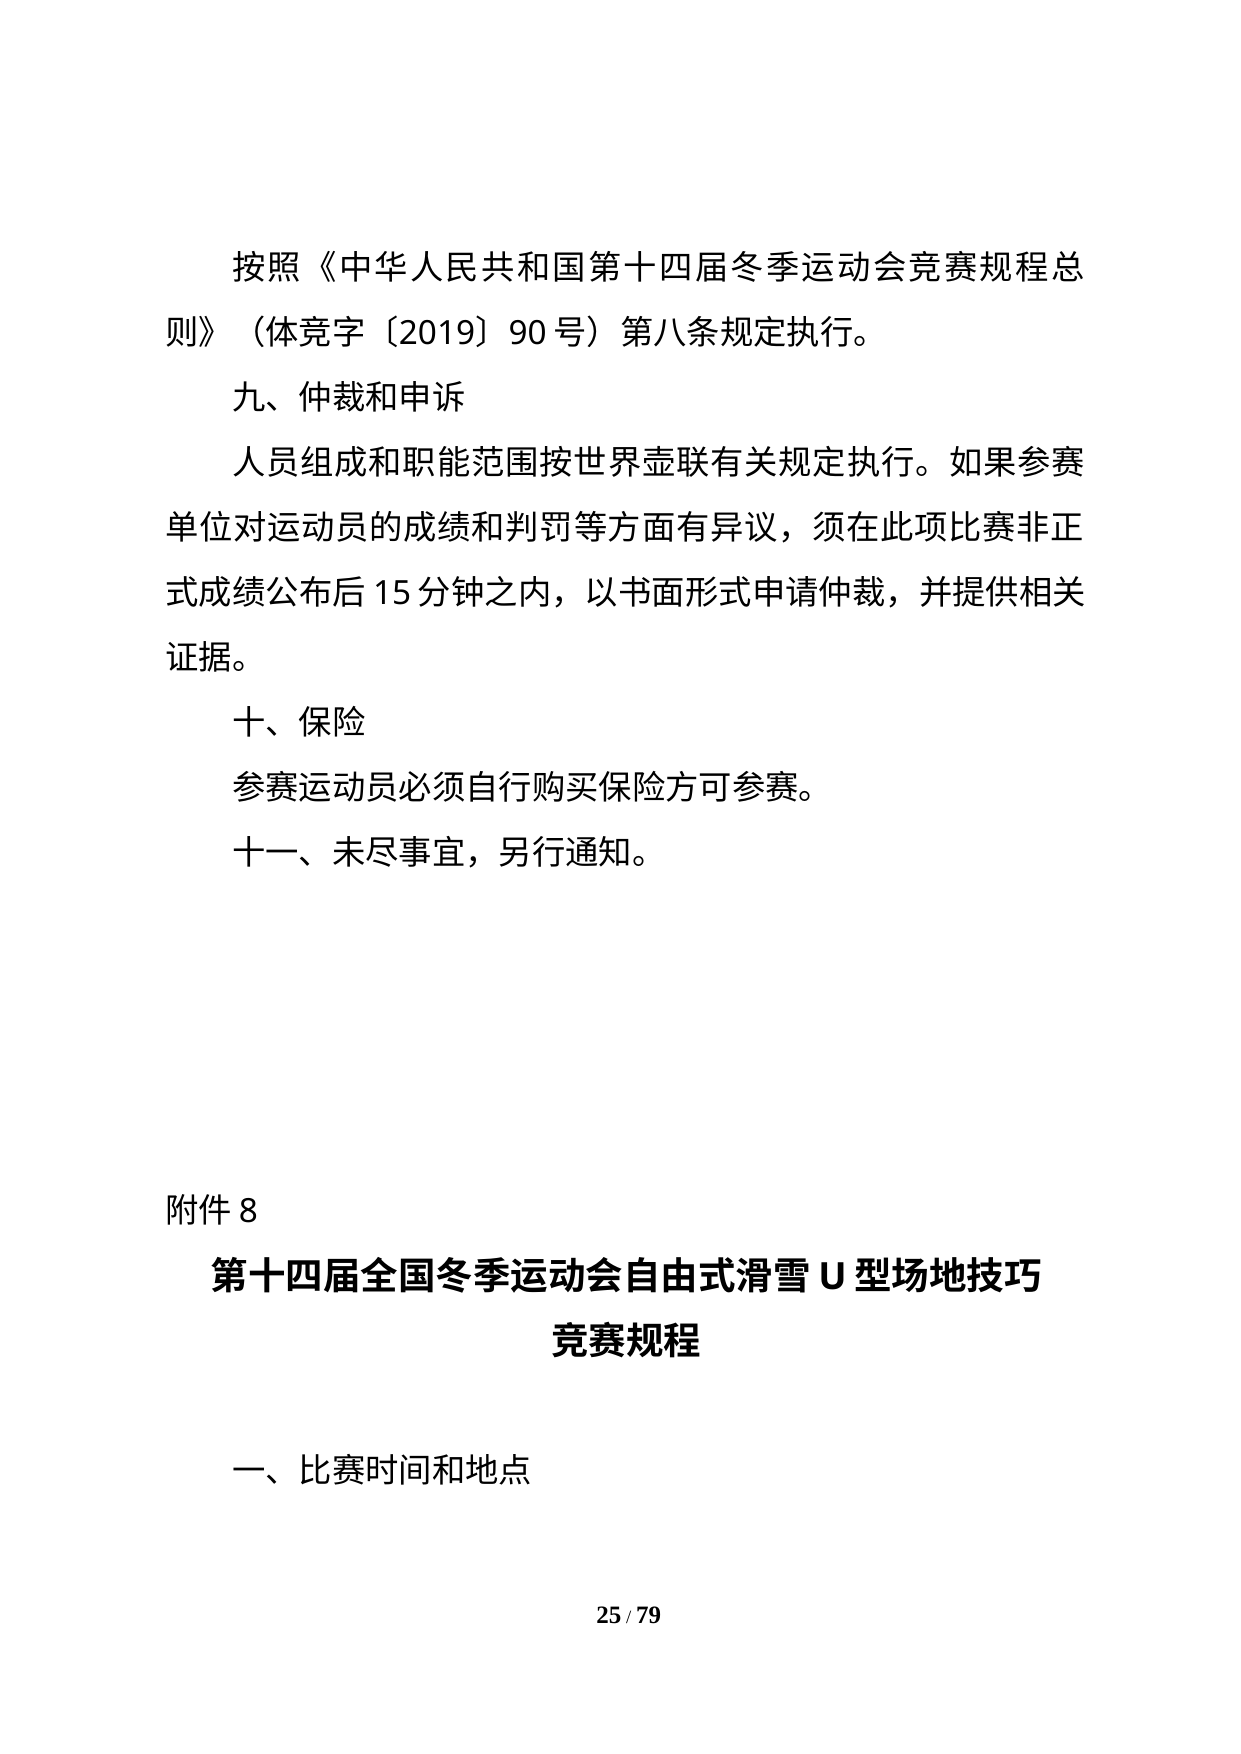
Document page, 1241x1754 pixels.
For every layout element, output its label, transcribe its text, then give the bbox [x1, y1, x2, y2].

text 参赛运动员必须自行购买保险方可参赛。 [165, 753, 1087, 818]
text 人员组成和职能范围按世界壶联有关规定执行。如果参赛单位对运动员的成绩和判罚等方面有异议，须在此项比赛非正式成绩公布后15分钟之内，以书面形式申请仲裁，并提供相关证据。 [165, 428, 1087, 688]
text 附件8 [165, 1175, 1087, 1240]
text 第十四届全国冬季运动会自由式滑雪U型场地技巧 [165, 1240, 1087, 1305]
text 九、仲裁和申诉 [165, 363, 1087, 428]
text 竞赛规程 [165, 1305, 1087, 1370]
text 一、比赛时间和地点 [165, 1435, 1087, 1500]
text 按照《中华人民共和国第十四届冬季运动会竞赛规程总则》（体竞字〔2019〕90号）第八条规定执行。 [165, 233, 1087, 363]
text 十一、未尽事宜，另行通知。 [165, 818, 1087, 883]
text 十、保险 [165, 688, 1087, 753]
